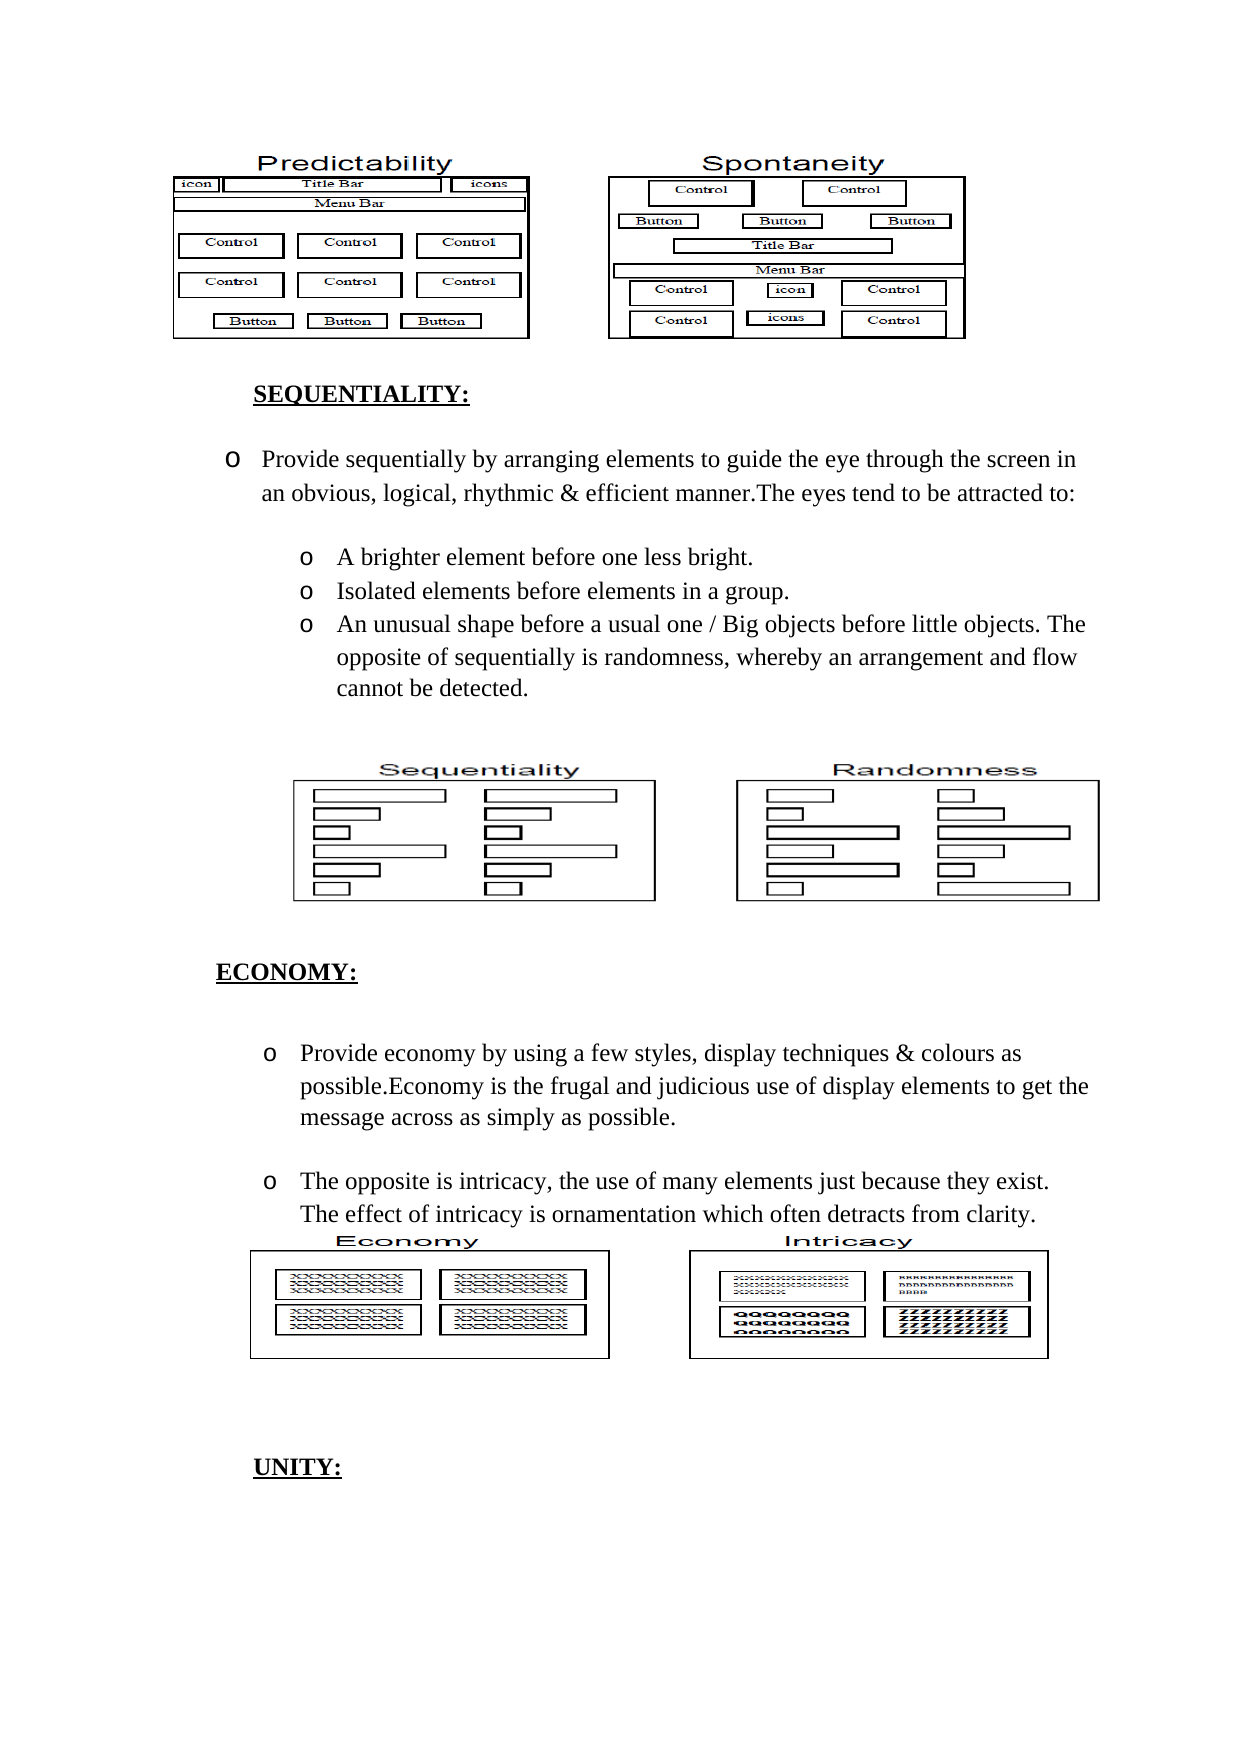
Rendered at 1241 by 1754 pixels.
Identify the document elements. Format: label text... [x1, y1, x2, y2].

list Provide economy by using a few styles, display techniques & colours as possible.Economy is the frugal and judicious use of display elements to get the message across as simply as possible. [262, 1038, 1090, 1131]
list UNITY: [253, 1452, 1090, 1481]
list SEQUENTIALITY: [253, 379, 1090, 408]
picture [225, 1230, 1086, 1374]
list Isolated elements before elements in a group. [299, 576, 1090, 607]
picture [150, 150, 1012, 354]
list A brighter element before one less bright. [299, 542, 1090, 573]
list The opposite is intricacy, the use of many elements just because they exist. The effect of intricacy is ornamentation which often detracts from clarity. [262, 1166, 1090, 1228]
list An unusual shape before a usual one / Big objects before little objects. The opposite of sequentially is randomness, whereby an arrangement and flow cannot be detected. [299, 609, 1090, 702]
text ECONOMY: [216, 957, 1090, 986]
list Provide sequentially by arranging elements to guide the eye through the screen in an obvious, logical, rhythmic & efficient manner.The eyes tend to be attracted to: [224, 443, 1090, 507]
picture [261, 737, 1129, 933]
